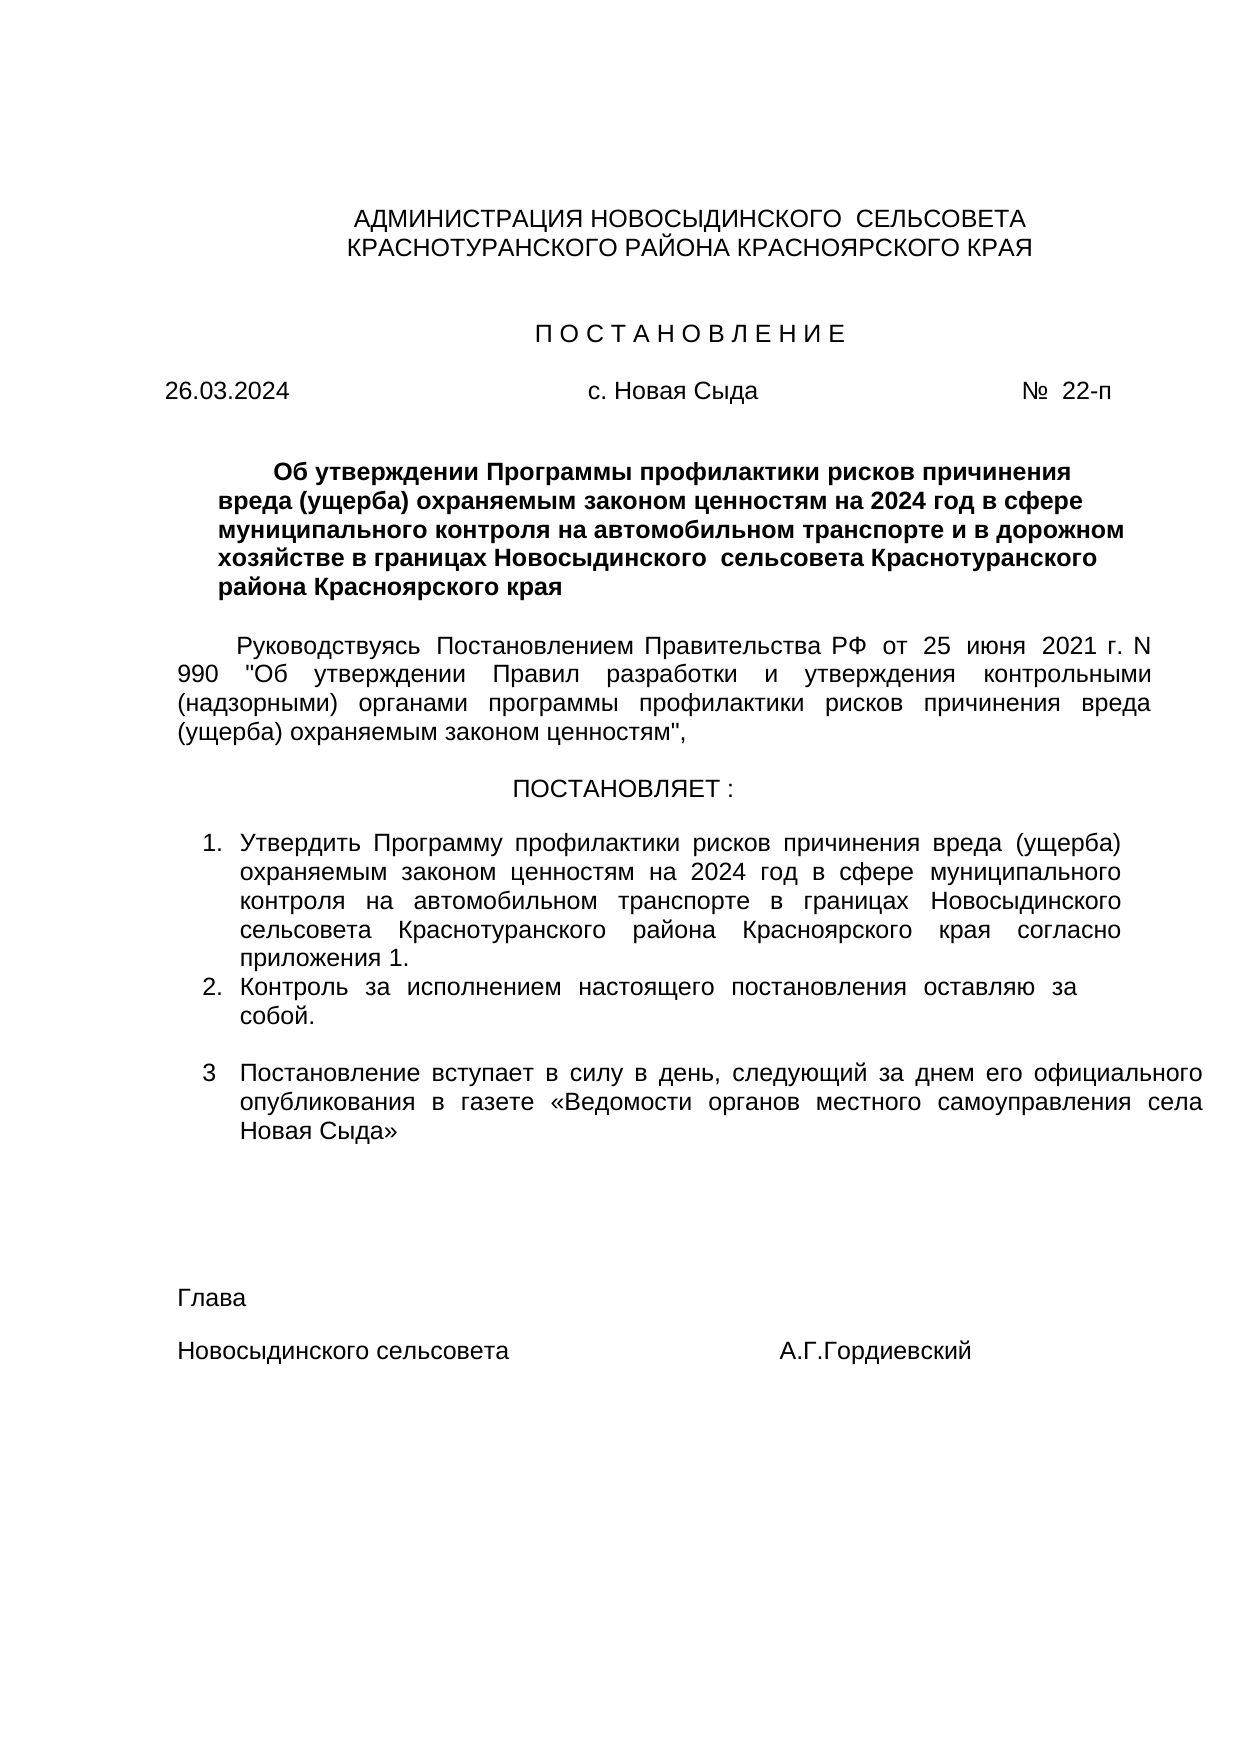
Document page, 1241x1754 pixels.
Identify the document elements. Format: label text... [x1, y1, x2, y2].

list Утвердить Программу профилактики рисков причинения вреда (ущерба) охраняемым законом ценностям на 2024 год в сфере муниципального контроля на автомобильном транспорте в границах Новосыдинского сельсовета Краснотуранского района Красноярского края согласно приложения 1. [202, 828, 1121, 972]
text КРАСНОТУРАНСКОГО РАЙОНА КРАСНОЯРСКОГО КРАЯ [164, 232, 1215, 261]
text 26.03.2024 с. Новая Сыда № 22-п [164, 376, 1215, 405]
text Глава [177, 1283, 1215, 1312]
text П О С Т А Н О В Л Е Н И Е [164, 319, 1215, 347]
text АДМИНИСТРАЦИЯ НОВОСЫДИНСКОГО СЕЛЬСОВЕТА [164, 204, 1215, 232]
text Об утверждении Программы профилактики рисков причинения вреда (ущерба) охраняемым законом ценностям на 2024 год в сфере муниципального контроля на автомобильном транспорте и в дорожном хозяйстве в границах Новосыдинского сельсовета Краснотуранского района Красноярского края [218, 457, 1144, 601]
text Руководствуясь Постановлением Правительства РФ от 25 июня 2021 г. N 990 "Об утверждении Правил разработки и утверждения контрольными (надзорными) органами программы профилактики рисков причинения вреда (ущерба) охраняемым законом ценностям", [177, 631, 1152, 746]
text ПОСТАНОВЛЯЕТ : [177, 774, 1152, 803]
list Контроль за исполнением настоящего постановления оставляю за собой. [202, 972, 1077, 1030]
text Новосыдинского сельсовета А.Г.Гордиевский [177, 1336, 1215, 1365]
list Постановление вступает в силу в день, следующий за днем его официального опубликования в газете «Ведомости органов местного самоуправления села Новая Сыда» [202, 1058, 1204, 1145]
